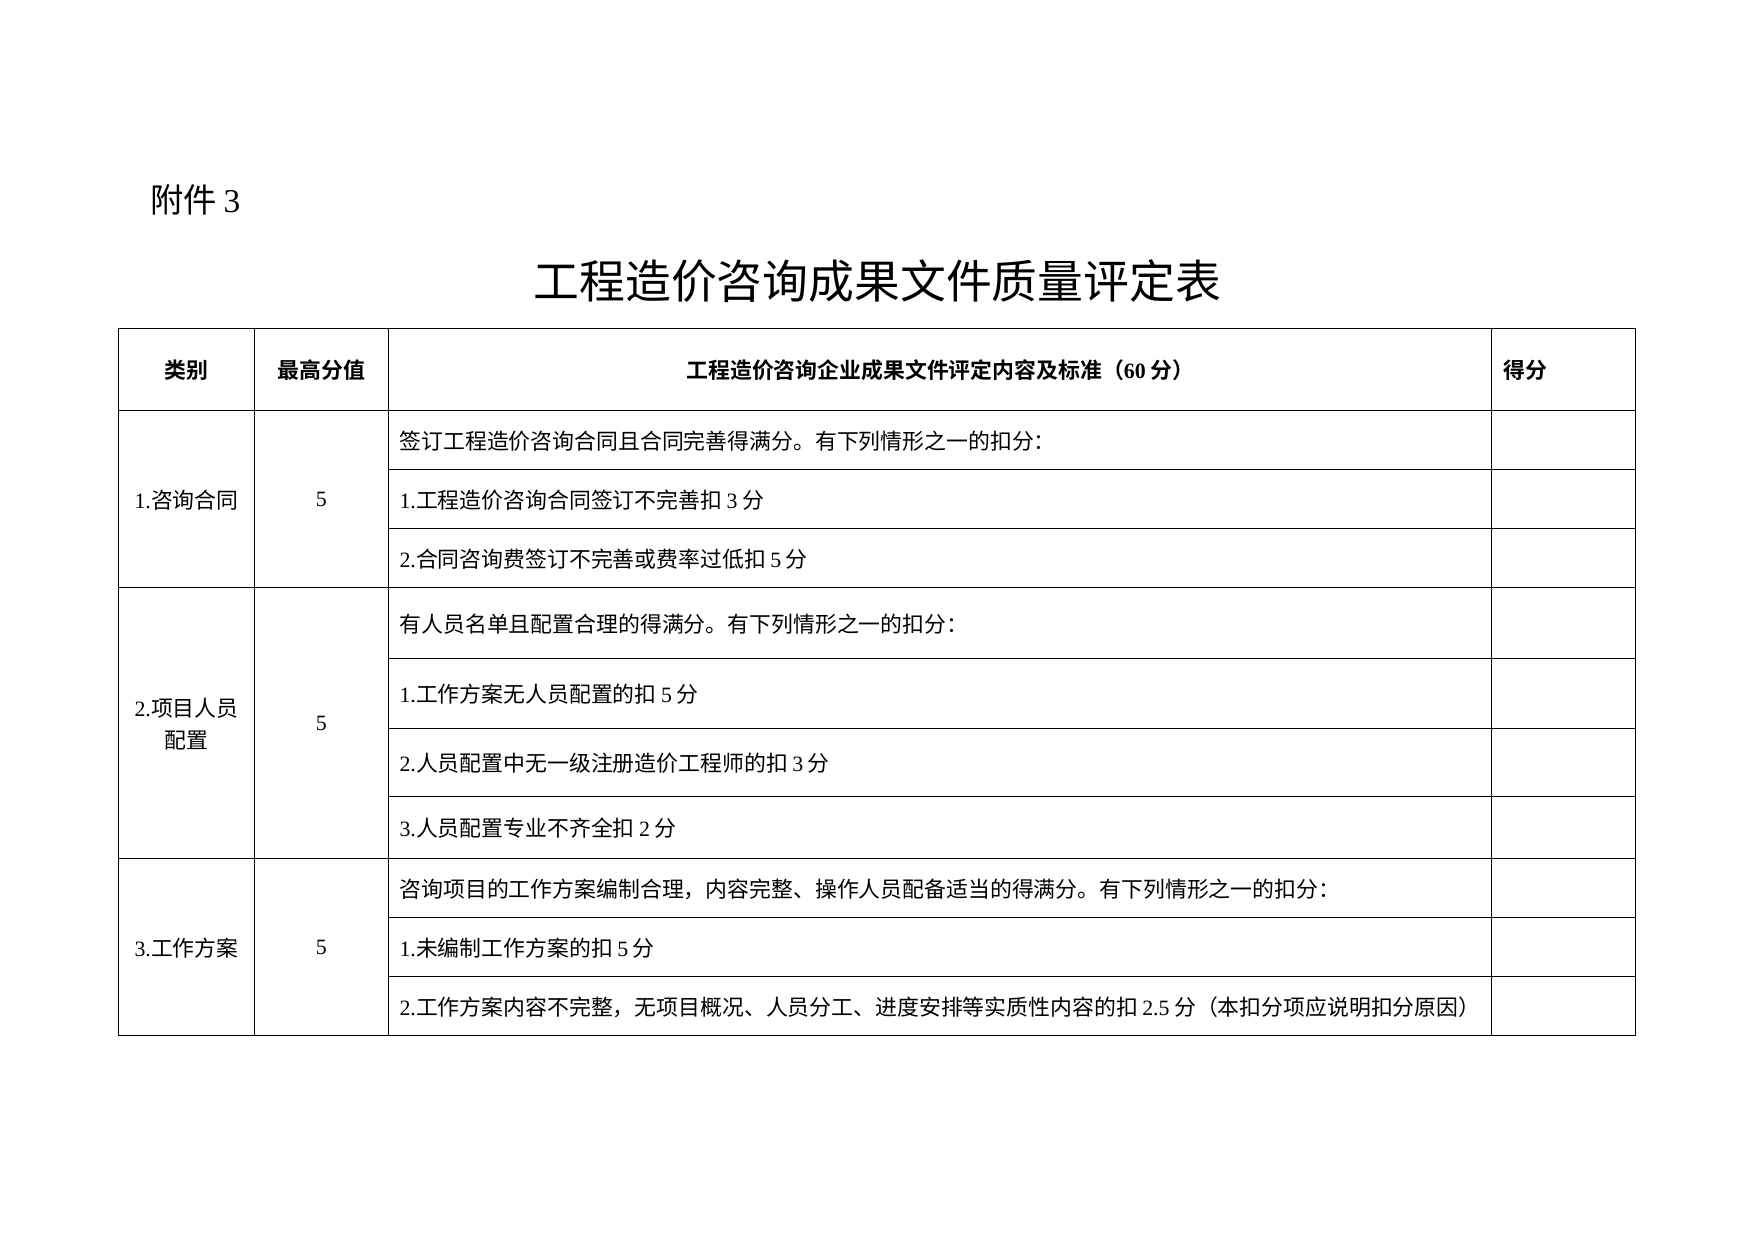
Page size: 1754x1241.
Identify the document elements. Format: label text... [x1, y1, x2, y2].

table_cell [1492, 529, 1635, 587]
table_cell [1492, 411, 1635, 469]
table_cell 1.咨询合同 [119, 411, 254, 587]
text 工程造价咨询成果文件质量评定表 [150, 230, 1604, 328]
table_header 类别 [119, 329, 254, 409]
table_header 最高分值 [255, 329, 388, 409]
table_cell 有人员名单且配置合理的得满分。有下列情形之一的扣分： [389, 588, 1491, 658]
table_cell 5 [255, 411, 388, 587]
table_cell [1492, 659, 1635, 727]
table_cell 2.项目人员配置 [119, 588, 254, 858]
text 附件3 [150, 165, 1604, 230]
table_cell 咨询项目的工作方案编制合理，内容完整、操作人员配备适当的得满分。有下列情形之一的扣分： [389, 859, 1491, 917]
table_cell 1.工程造价咨询合同签订不完善扣3分 [389, 470, 1491, 528]
table_cell 1.未编制工作方案的扣5分 [389, 918, 1491, 976]
table_cell [1492, 729, 1635, 796]
table_cell 3.人员配置专业不齐全扣2分 [389, 797, 1491, 858]
table_cell [1492, 470, 1635, 528]
table_header 得分 [1492, 329, 1635, 409]
table_cell 2.人员配置中无一级注册造价工程师的扣3分 [389, 729, 1491, 796]
table_header 工程造价咨询企业成果文件评定内容及标准（60分） [389, 329, 1491, 409]
table_cell [1492, 977, 1635, 1035]
table_cell 签订工程造价咨询合同且合同完善得满分。有下列情形之一的扣分： [389, 411, 1491, 469]
table_cell 5 [255, 588, 388, 858]
table_cell 1.工作方案无人员配置的扣5分 [389, 659, 1491, 727]
table_cell 2.合同咨询费签订不完善或费率过低扣5分 [389, 529, 1491, 587]
table_cell 3.工作方案 [119, 859, 254, 1035]
table_cell [1492, 918, 1635, 976]
table_cell 5 [255, 859, 388, 1035]
table_cell [1492, 797, 1635, 858]
table_cell 2.工作方案内容不完整，无项目概况、人员分工、进度安排等实质性内容的扣2.5分（本扣分项应说明扣分原因） [389, 977, 1491, 1035]
table_cell [1492, 588, 1635, 658]
table_cell [1492, 859, 1635, 917]
